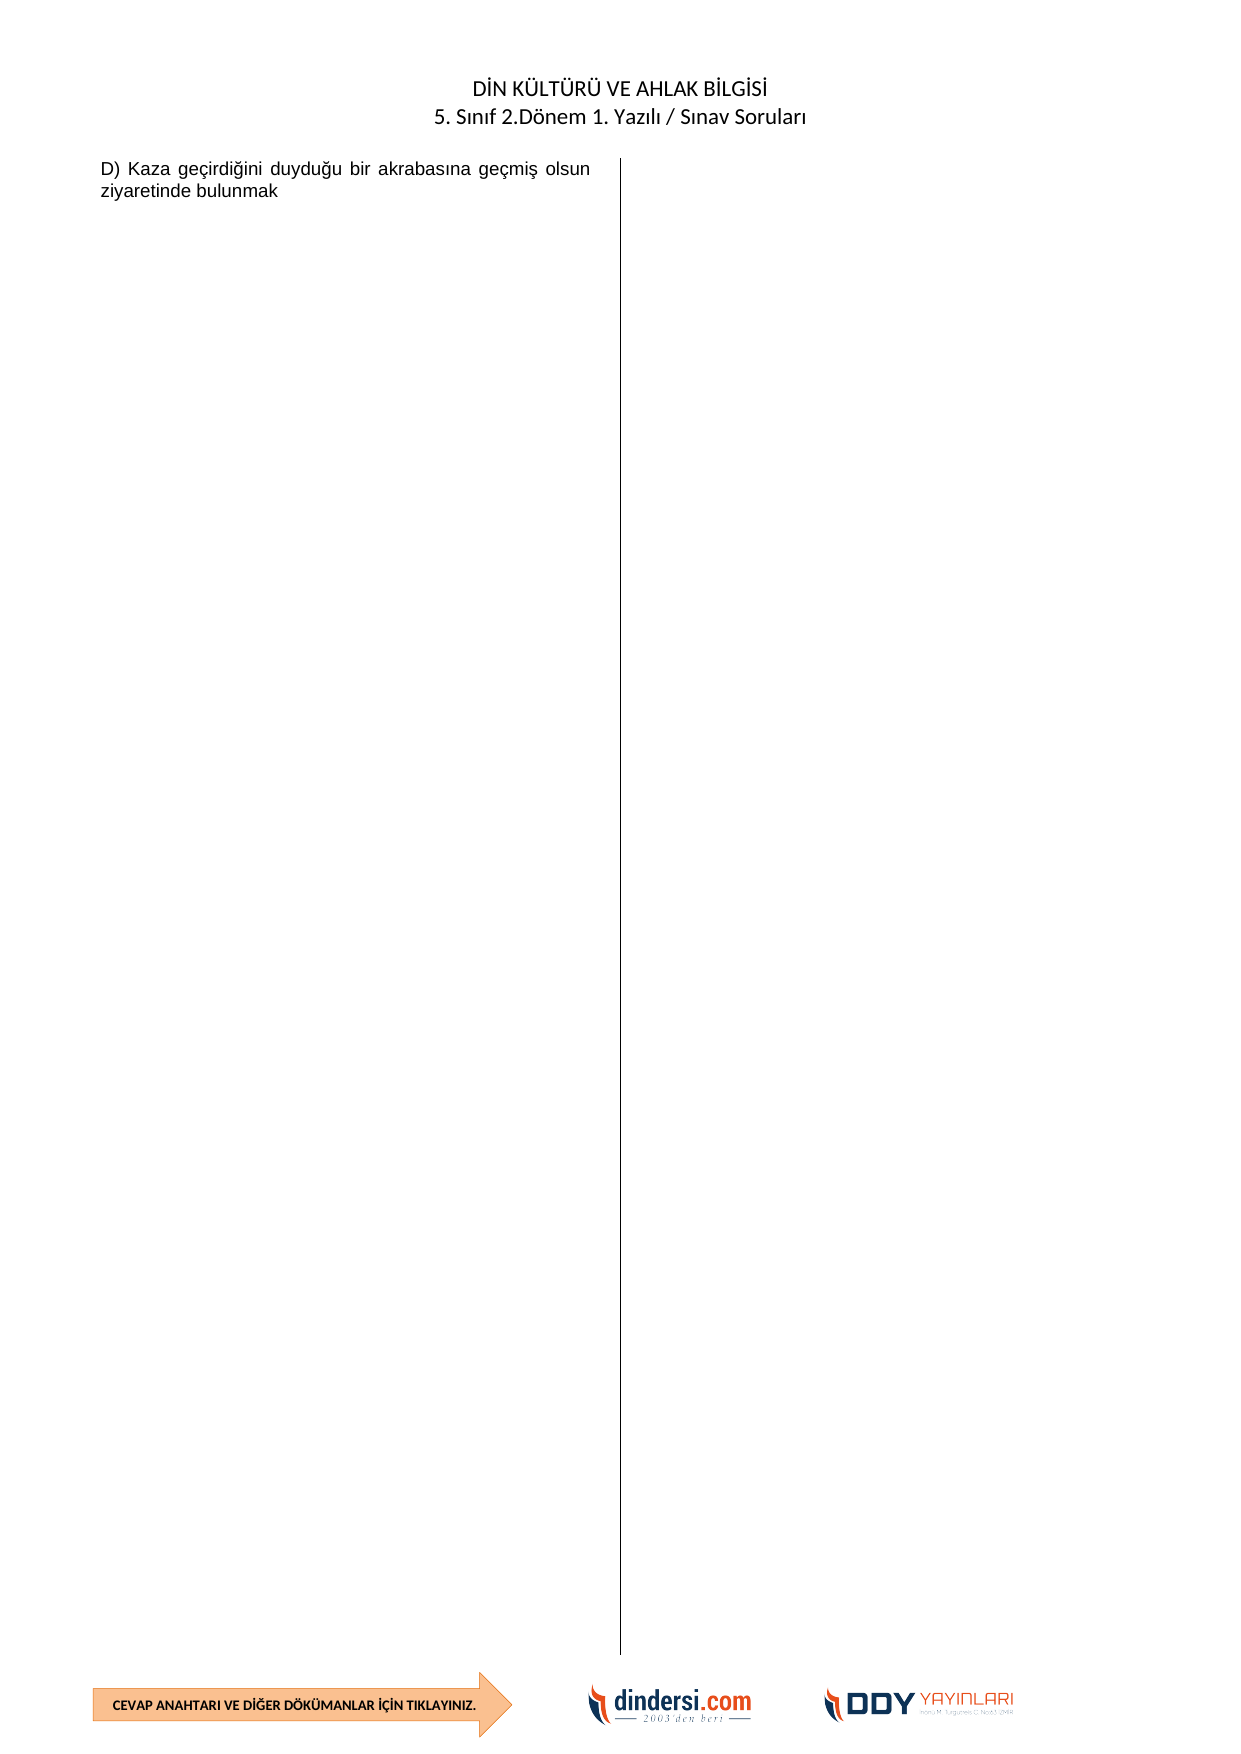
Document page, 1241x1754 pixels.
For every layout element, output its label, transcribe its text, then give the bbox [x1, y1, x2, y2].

picture [588, 1683, 752, 1726]
picture [824, 1687, 1014, 1724]
text D) Kaza geçirdiğini duyduğu bir akrabasına geçmiş olsun ziyaretinde bulunmak [100, 158, 591, 201]
